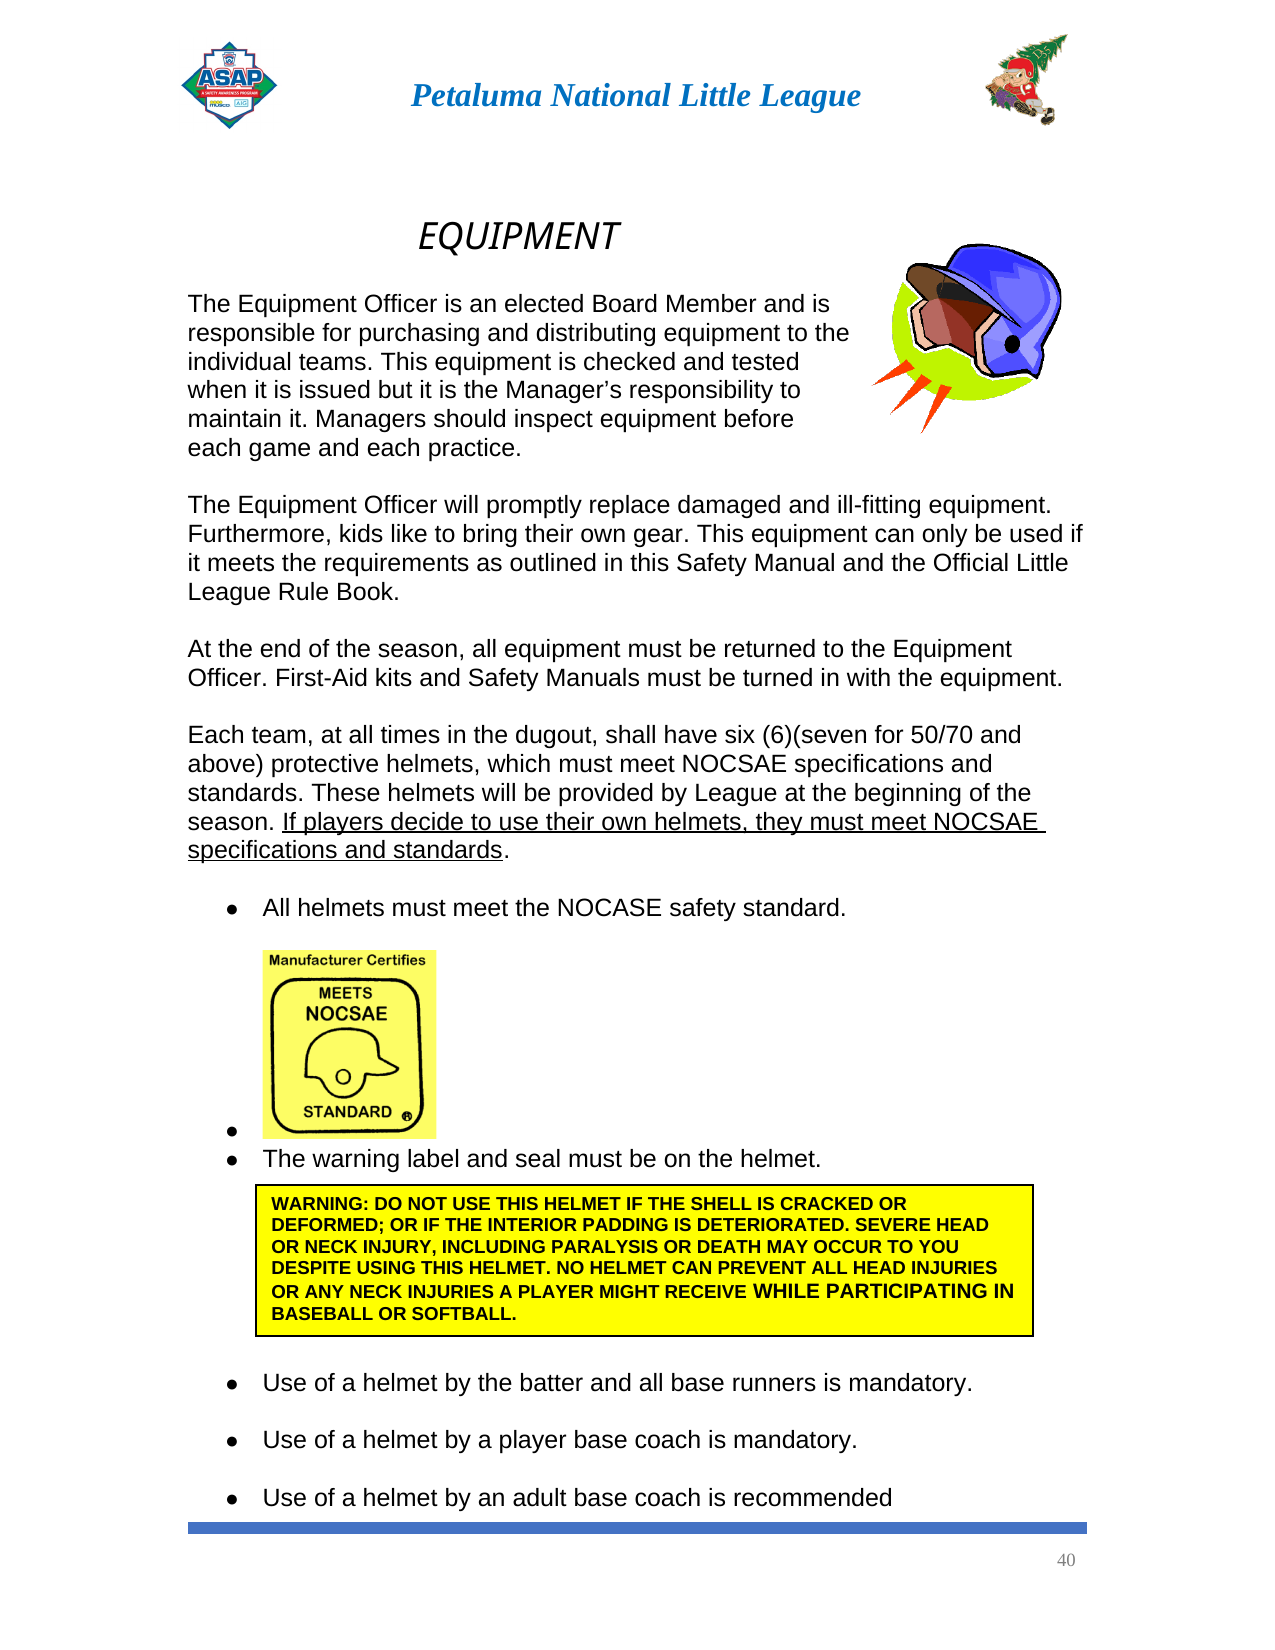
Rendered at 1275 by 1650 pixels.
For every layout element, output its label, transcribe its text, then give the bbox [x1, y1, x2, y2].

text At the end of the season, all equipment must be returned to the Equipment Officer. First-Aid kits and Safety Manuals must be turned in with the equipment. [187, 634, 1087, 691]
picture [177, 37, 282, 133]
text The Equipment Officer will promptly replace damaged and ill-fitting equipment. [187, 490, 1087, 519]
list All helmets must meet the NOCASE safety standard. [225, 893, 1087, 921]
picture [262, 950, 437, 1139]
text EQUIPMENT [187, 209, 1087, 260]
list Use of a helmet by a player base coach is mandatory. [225, 1425, 1087, 1454]
text Furthermore, kids like to bring their own gear. This equipment can only be used if it meets the requirements as outlined in this Safety Manual and the Official Little League Rule Book. [187, 519, 1087, 605]
list Use of a helmet by an adult base coach is recommended [225, 1483, 1087, 1512]
list The warning label and seal must be on the helmet. [225, 1144, 1087, 1173]
text The Equipment Officer is an elected Board Member and is responsible for purchasing and distributing equipment to the individual teams. This equipment is checked and tested when it is issued but it is the Manager’s responsibility to maintain it. Managers should inspect equipment before each game and each practice. [187, 289, 1087, 461]
picture [968, 33, 1084, 126]
list Use of a helmet by the batter and all base runners is mandatory. [225, 1368, 1087, 1397]
picture [871, 243, 1062, 435]
text Each team, at all times in the dugout, shall have six (6)(seven for 50/70 and above) protective helmets, which must meet NOCSAE specifications and standards. These helmets will be provided by League at the beginning of the season. If players decide to use their own helmets, they must meet NOCSAE specifications and standards. [187, 720, 1087, 864]
